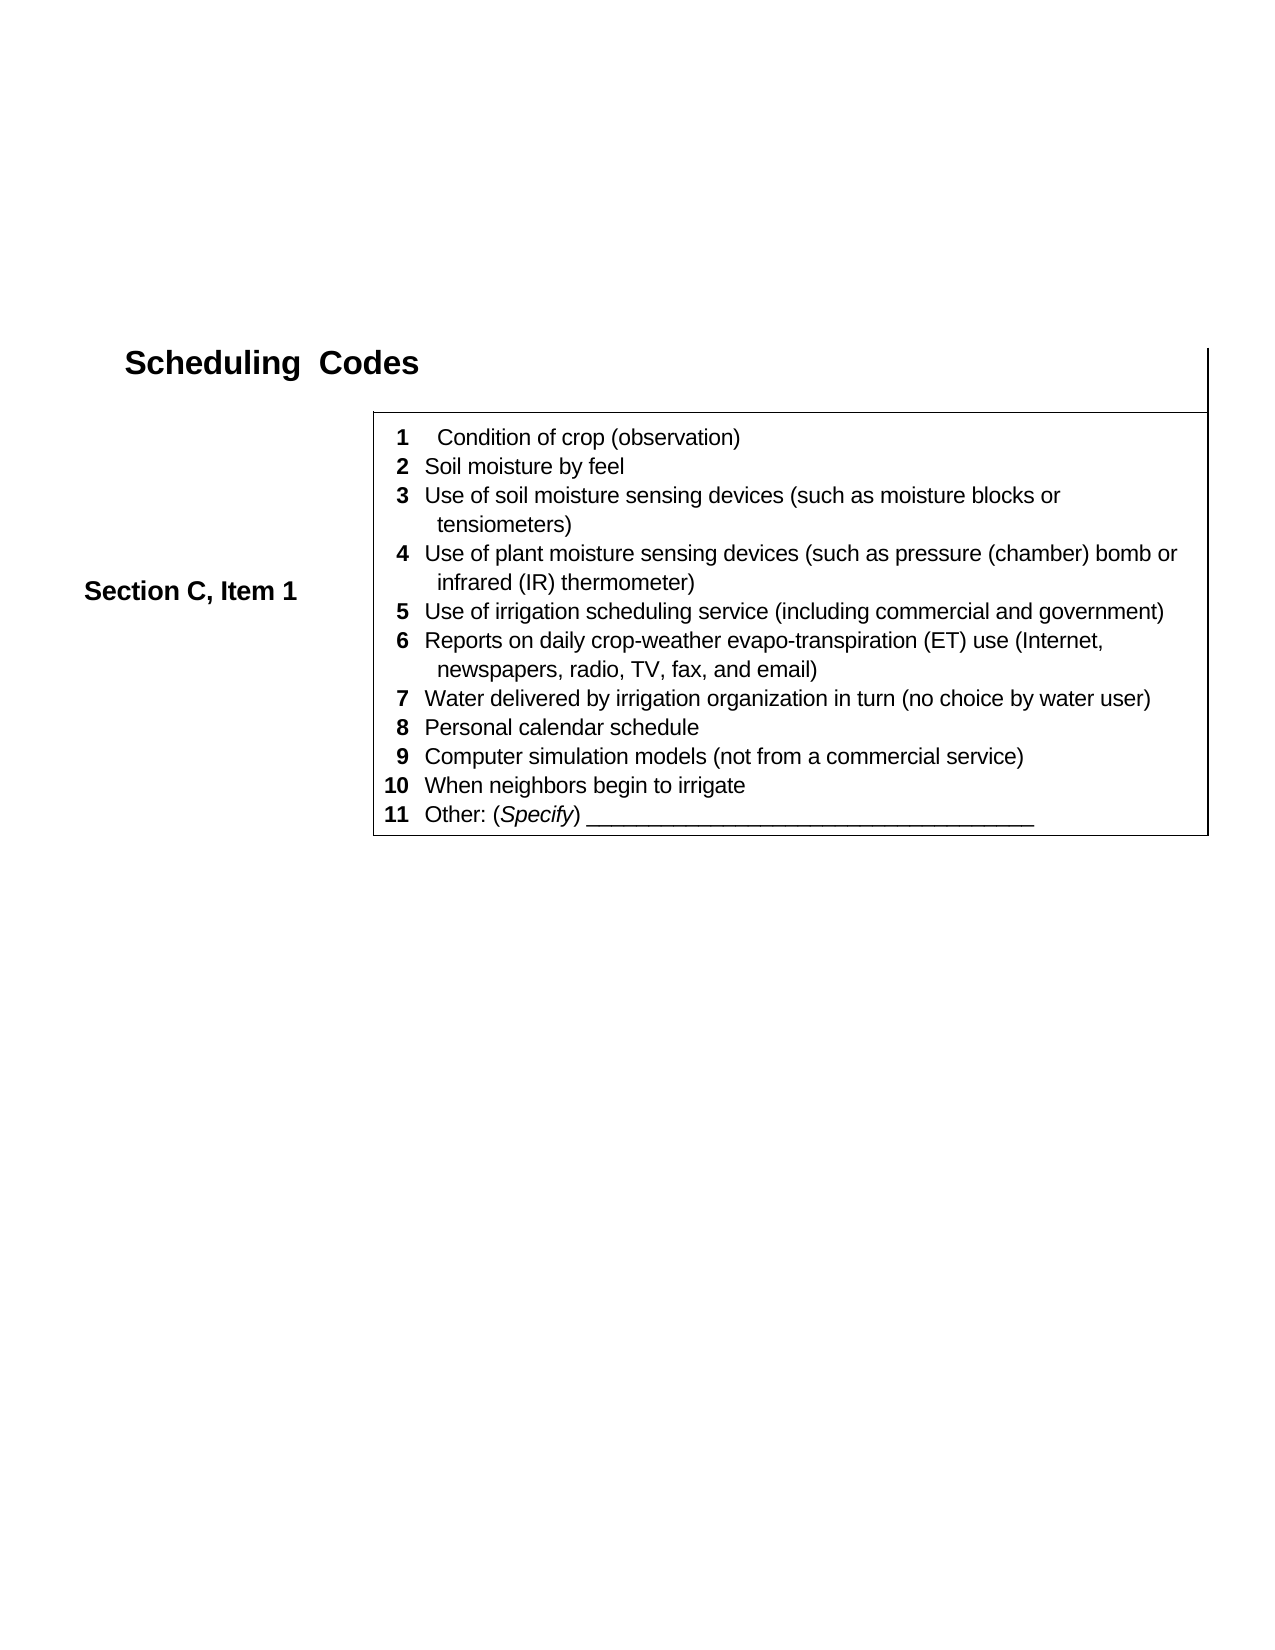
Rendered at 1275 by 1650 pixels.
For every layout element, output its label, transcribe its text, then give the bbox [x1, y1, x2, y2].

table_header Scheduling Codes [74, 348, 1207, 411]
table_cell Section C, Item 1 [74, 411, 373, 834]
table_cell 1 Condition of crop (observation) 2 Soil moisture by feel 3 Use of soil moisture sensing devices (such as moisture blocks or tensiometers) 4 Use of plant moisture sensing devices (such as pressure (chamber) bomb or infrared (IR) thermometer) 5 Use of irrigation scheduling service (including commercial and government) 6 Reports on daily crop-weather evapo-transpiration (ET) use (Internet, newspapers, radio, TV, fax, and email) 7 Water delivered by irrigation organization in turn (no choice by water user) 8 Personal calendar schedule 9 Computer simulation models (not from a commercial service) 10 When neighbors begin to irrigate 11 Other: (Specify) ____________________________________ [374, 413, 1207, 834]
